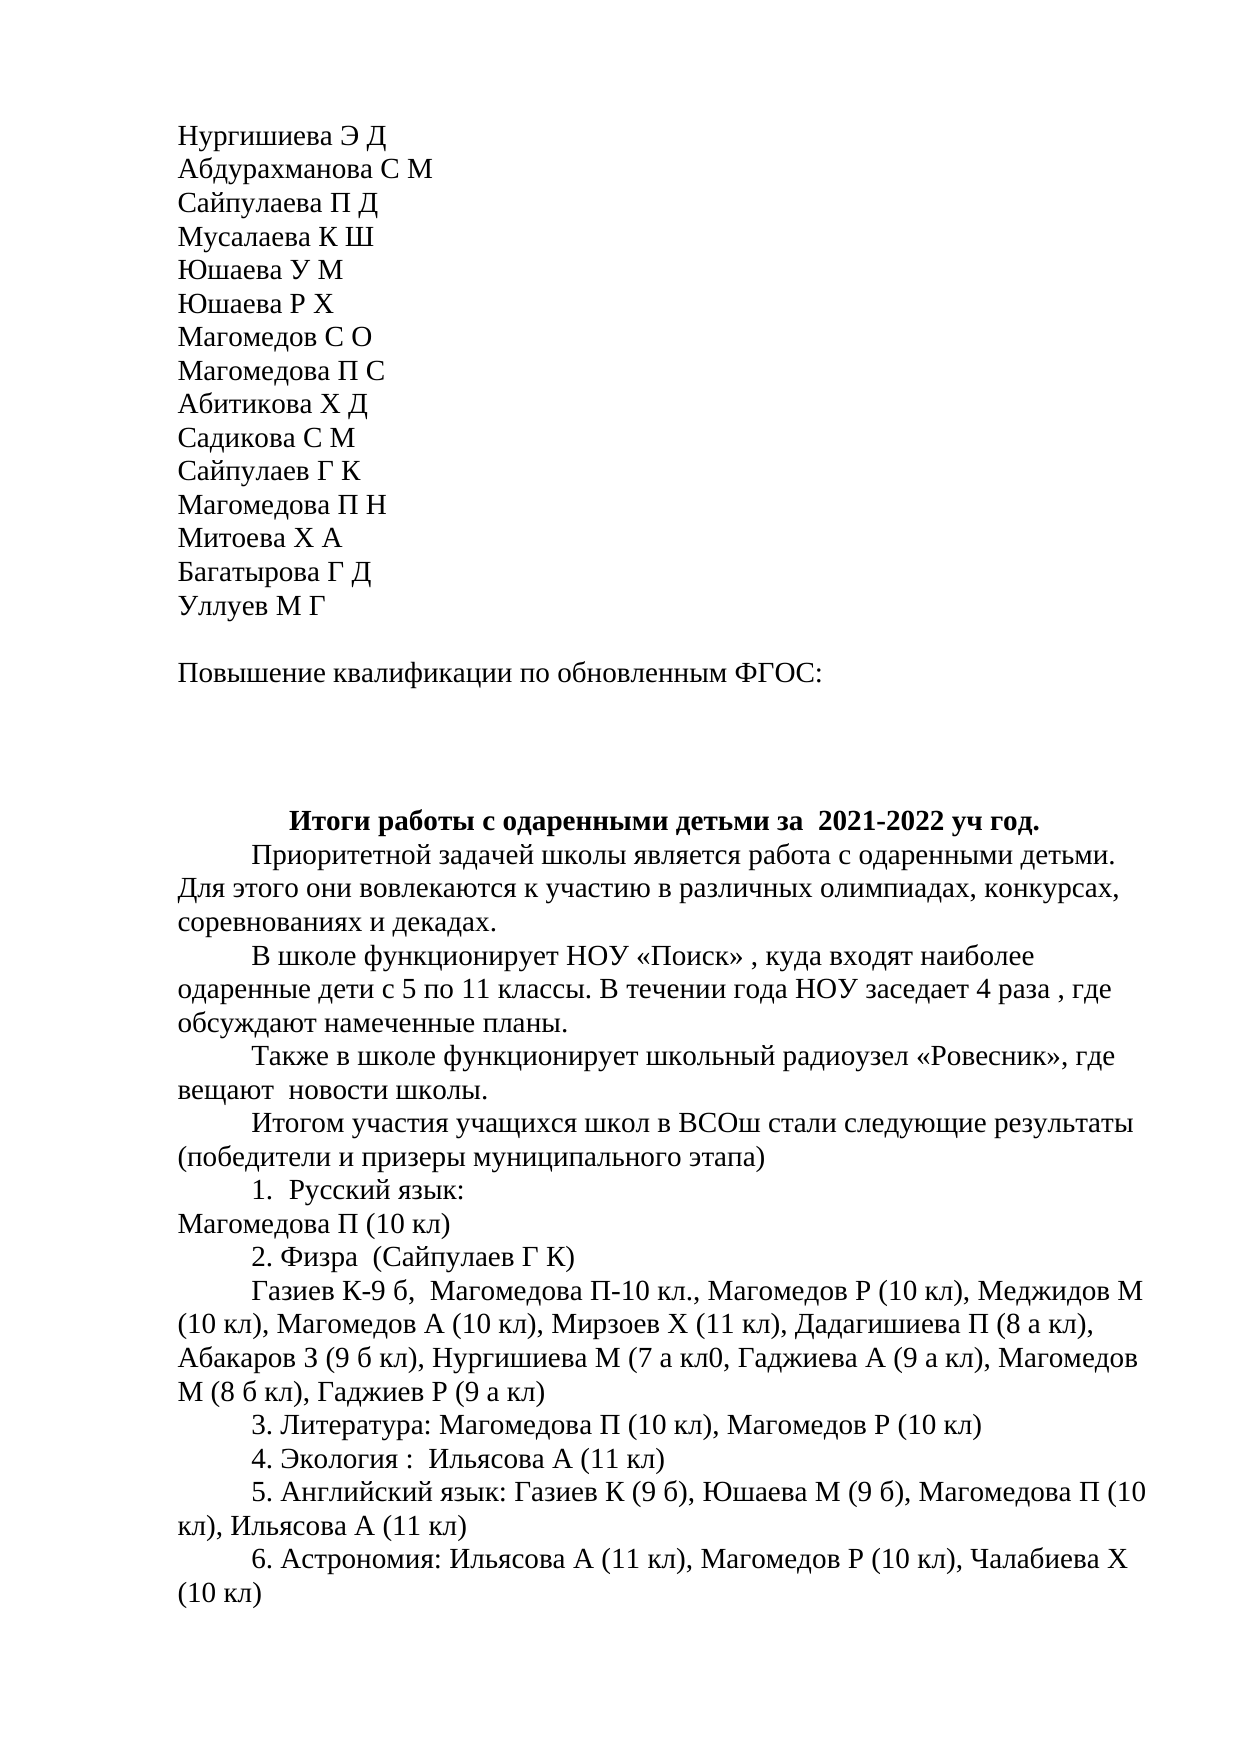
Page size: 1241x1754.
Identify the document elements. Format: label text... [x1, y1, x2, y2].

text Повышение квалификации по обновленным ФГОС: [177, 655, 1152, 688]
text Нургишиева Э Д [177, 118, 1152, 152]
list Русский язык: [251, 1172, 1152, 1206]
text Магомедова П С [177, 353, 1152, 386]
text Приоритетной задачей школы является работа с одаренными детьми. Для этого они вовлекаются к участию в различных олимпиадах, конкурсах, соревнованиях и декадах. [177, 837, 1152, 938]
text 3. Литература: Магомедова П (10 кл), Магомедов Р (10 кл) [177, 1407, 1152, 1441]
text Газиев К-9 б, Магомедова П-10 кл., Магомедов Р (10 кл), Меджидов М (10 кл), Магомедов А (10 кл), Мирзоев Х (11 кл), Дадагишиева П (8 а кл), Абакаров З (9 б кл), Нургишиева М (7 а кл0, Гаджиева А (9 а кл), Магомедов М (8 б кл), Гаджиев Р (9 а кл) [177, 1273, 1152, 1407]
text Абитикова Х Д [177, 386, 1152, 420]
text Уллуев М Г [177, 588, 1152, 621]
text Садикова С М [177, 420, 1152, 453]
text Юшаева Р Х [177, 286, 1152, 319]
text Сайпулаев Г К [177, 453, 1152, 487]
text Магомедова П Н [177, 487, 1152, 521]
text Магомедов С О [177, 319, 1152, 353]
text В школе функционирует НОУ «Поиск» , куда входят наиболее одаренные дети с 5 по 11 классы. В течении года НОУ заседает 4 раза , где обсуждают намеченные планы. [177, 938, 1152, 1038]
text Абдурахманова С М [177, 152, 1152, 185]
text 2. Физра (Сайпулаев Г К) [177, 1239, 1152, 1273]
text 6. Астрономия: Ильясова А (11 кл), Магомедов Р (10 кл), Чалабиева Х (10 кл) [177, 1541, 1152, 1608]
text Также в школе функционирует школьный радиоузел «Ровесник», где вещают новости школы. [177, 1038, 1152, 1105]
text 5. Английский язык: Газиев К (9 б), Юшаева М (9 б), Магомедова П (10 кл), Ильясова А (11 кл) [177, 1474, 1152, 1541]
text Митоева Х А [177, 521, 1152, 554]
text Магомедова П (10 кл) [177, 1206, 1152, 1239]
text Сайпулаева П Д [177, 185, 1152, 219]
text 4. Экология : Ильясова А (11 кл) [177, 1441, 1152, 1474]
text Багатырова Г Д [177, 554, 1152, 588]
text Итоги работы с одаренными детьми за 2021-2022 уч год. [177, 803, 1152, 837]
text Итогом участия учащихся школ в ВСОш стали следующие результаты (победители и призеры муниципального этапа) [177, 1105, 1152, 1172]
text Мусалаева К Ш [177, 219, 1152, 252]
text Юшаева У М [177, 252, 1152, 286]
